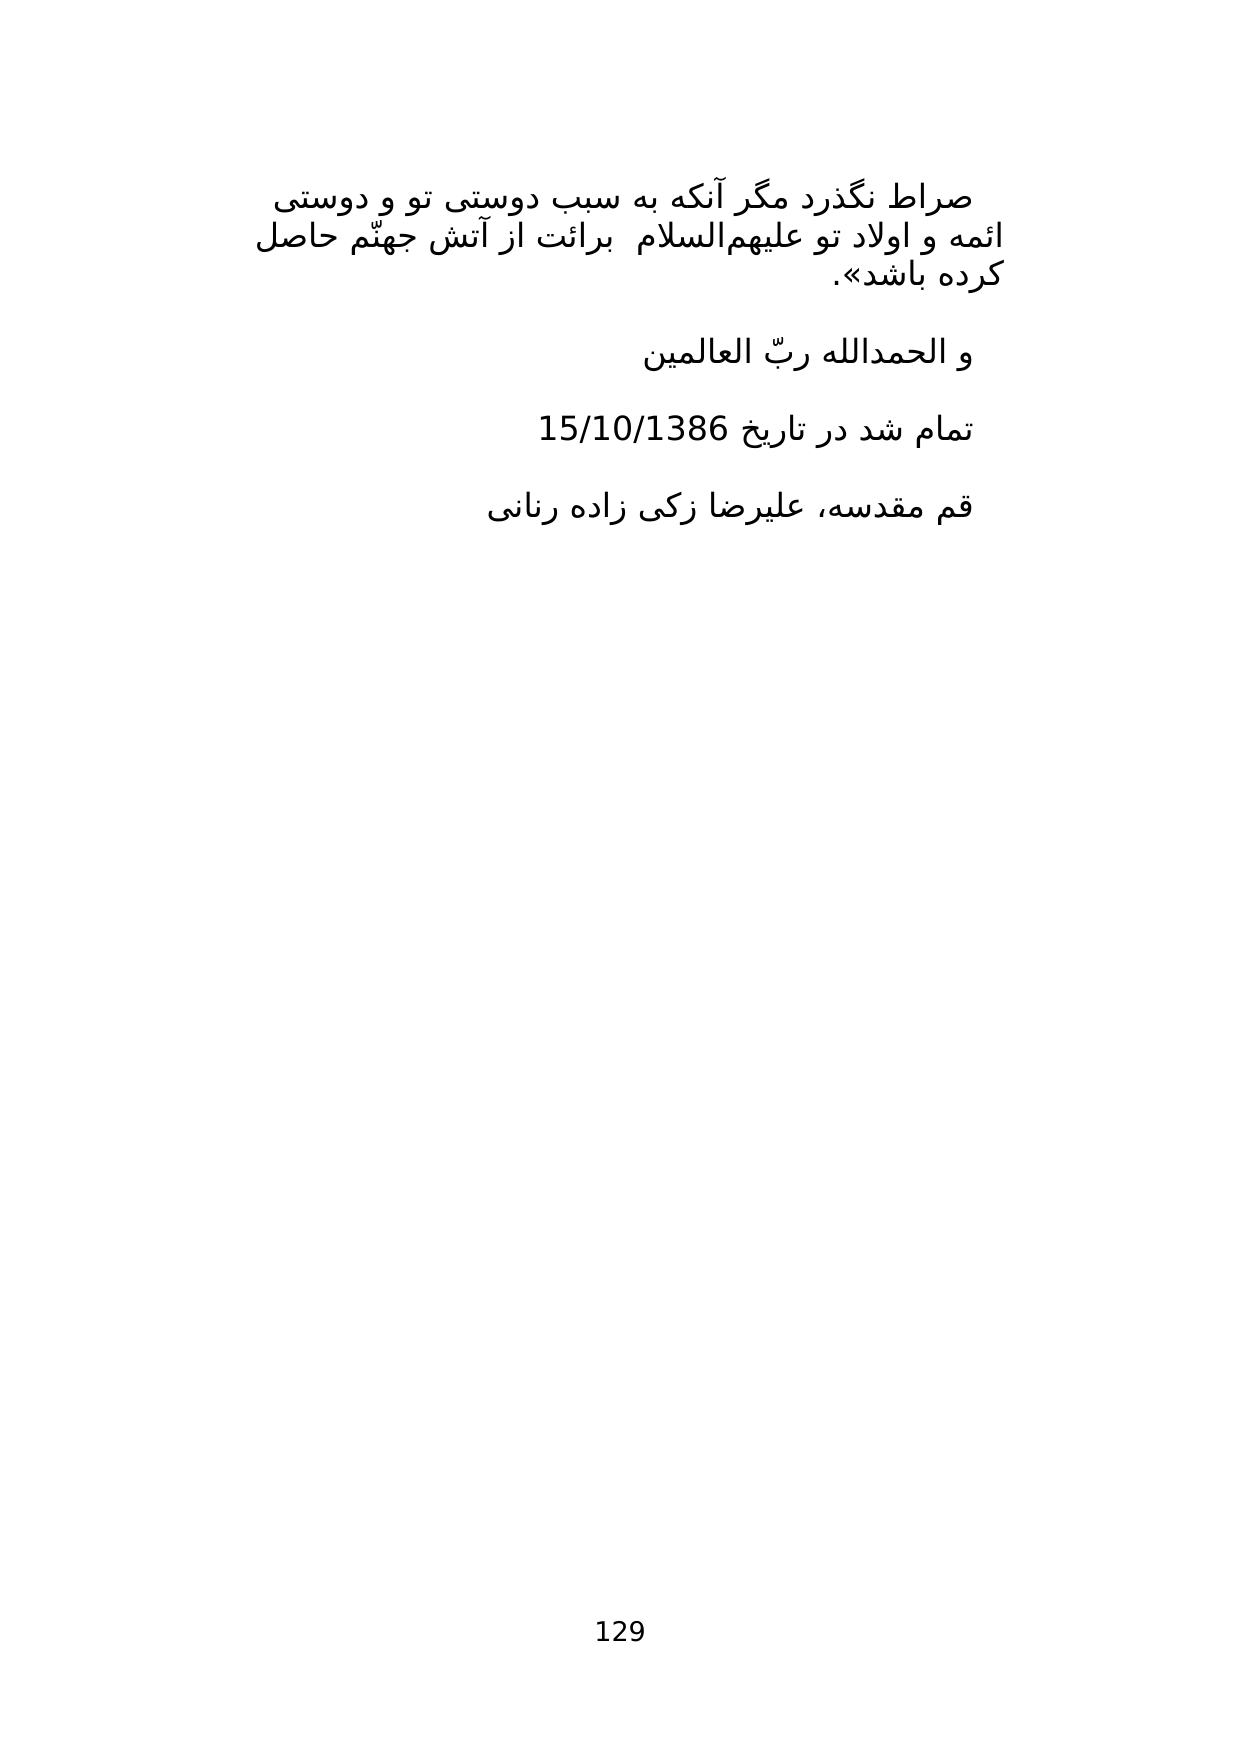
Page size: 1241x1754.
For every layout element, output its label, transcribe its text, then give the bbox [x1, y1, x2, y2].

text تمام شد در تاریخ 15/10/1386 [236, 409, 1004, 448]
text و الحمدالله ربّ العالمین [236, 332, 1004, 371]
text قم مقدسه، علیرضا زکی زاده رنانی [236, 486, 1004, 525]
text صراط نگذرد مگر آنکه به سبب دوستی تو و دوستی ائمه و اولاد تو عليهم‌السلام برائت از آتش جهنّم حاصل کرده باشد». [236, 177, 1004, 294]
